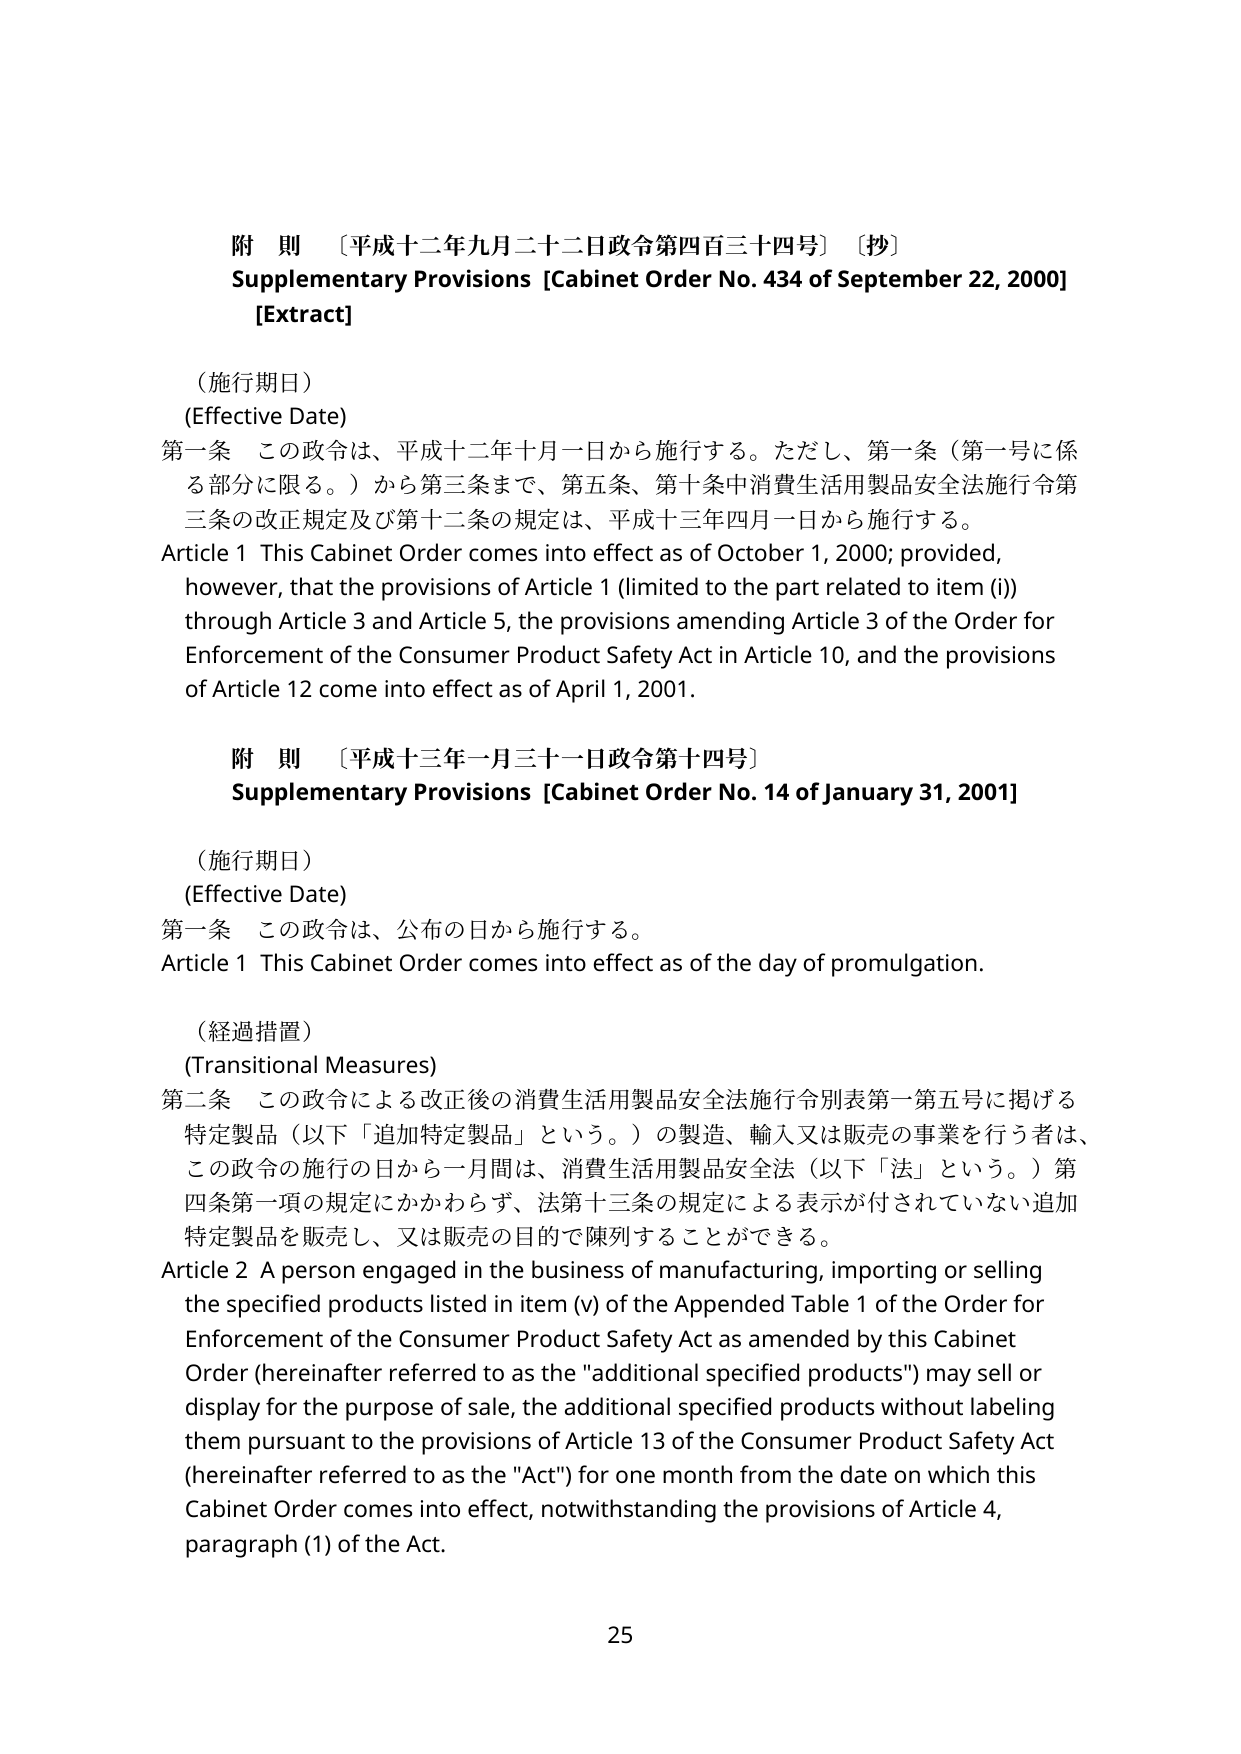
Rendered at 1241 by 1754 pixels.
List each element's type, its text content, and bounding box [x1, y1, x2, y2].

text Article 2 A person engaged in the business of manufacturing, importing or selling the specified products listed in item (v) of the Appended Table 1 of the Order for Enforcement of the Consumer Product Safety Act as amended by this Cabinet Order (hereinafter referred to as the "additional specified products") may sell or display for the purpose of sale, the additional specified products without labeling them pursuant to the provisions of Article 13 of the Consumer Product Safety Act (hereinafter referred to as the "Act") for one month from the date on which this Cabinet Order comes into effect, notwithstanding the provisions of Article 4, paragraph (1) of the Act. [161, 1253, 1079, 1560]
text 附 則 〔平成十三年一月三十一日政令第十四号〕 [230, 740, 1079, 774]
text Supplementary Provisions [Cabinet Order No. 434 of September 22, 2000] [Extract] [230, 262, 1079, 330]
text 第一条 この政令は、平成十二年十月一日から施行する。ただし、第一条（第一号に係る部分に限る。）から第三条まで、第五条、第十条中消費生活用製品安全法施行令第三条の改正規定及び第十二条の規定は、平成十三年四月一日から施行する。 [161, 433, 1079, 535]
text （施行期日） [184, 364, 1079, 399]
text Article 1 This Cabinet Order comes into effect as of the day of promulgation. [161, 945, 1079, 979]
text 附 則 〔平成十二年九月二十二日政令第四百三十四号〕〔抄〕 [230, 228, 1079, 262]
text （施行期日） [184, 843, 1079, 877]
text 第二条 この政令による改正後の消費生活用製品安全法施行令別表第一第五号に掲げる特定製品（以下「追加特定製品」という。）の製造、輸入又は販売の事業を行う者は、この政令の施行の日から一月間は、消費生活用製品安全法（以下「法」という。）第四条第一項の規定にかかわらず、法第十三条の規定による表示が付されていない追加特定製品を販売し、又は販売の目的で陳列することができる。 [161, 1082, 1079, 1253]
text 第一条 この政令は、公布の日から施行する。 [161, 911, 1079, 945]
text (Effective Date) [184, 877, 1079, 911]
text (Transitional Measures) [184, 1048, 1079, 1082]
text （経過措置） [184, 1014, 1079, 1048]
text Supplementary Provisions [Cabinet Order No. 14 of January 31, 2001] [230, 774, 1079, 809]
text Article 1 This Cabinet Order comes into effect as of October 1, 2000; provided, however, that the provisions of Article 1 (limited to the part related to item (i)) through Article 3 and Article 5, the provisions amending Article 3 of the Order for Enforcement of the Consumer Product Safety Act in Article 10, and the provisions of Article 12 come into effect as of April 1, 2001. [161, 535, 1079, 706]
text (Effective Date) [184, 399, 1079, 433]
